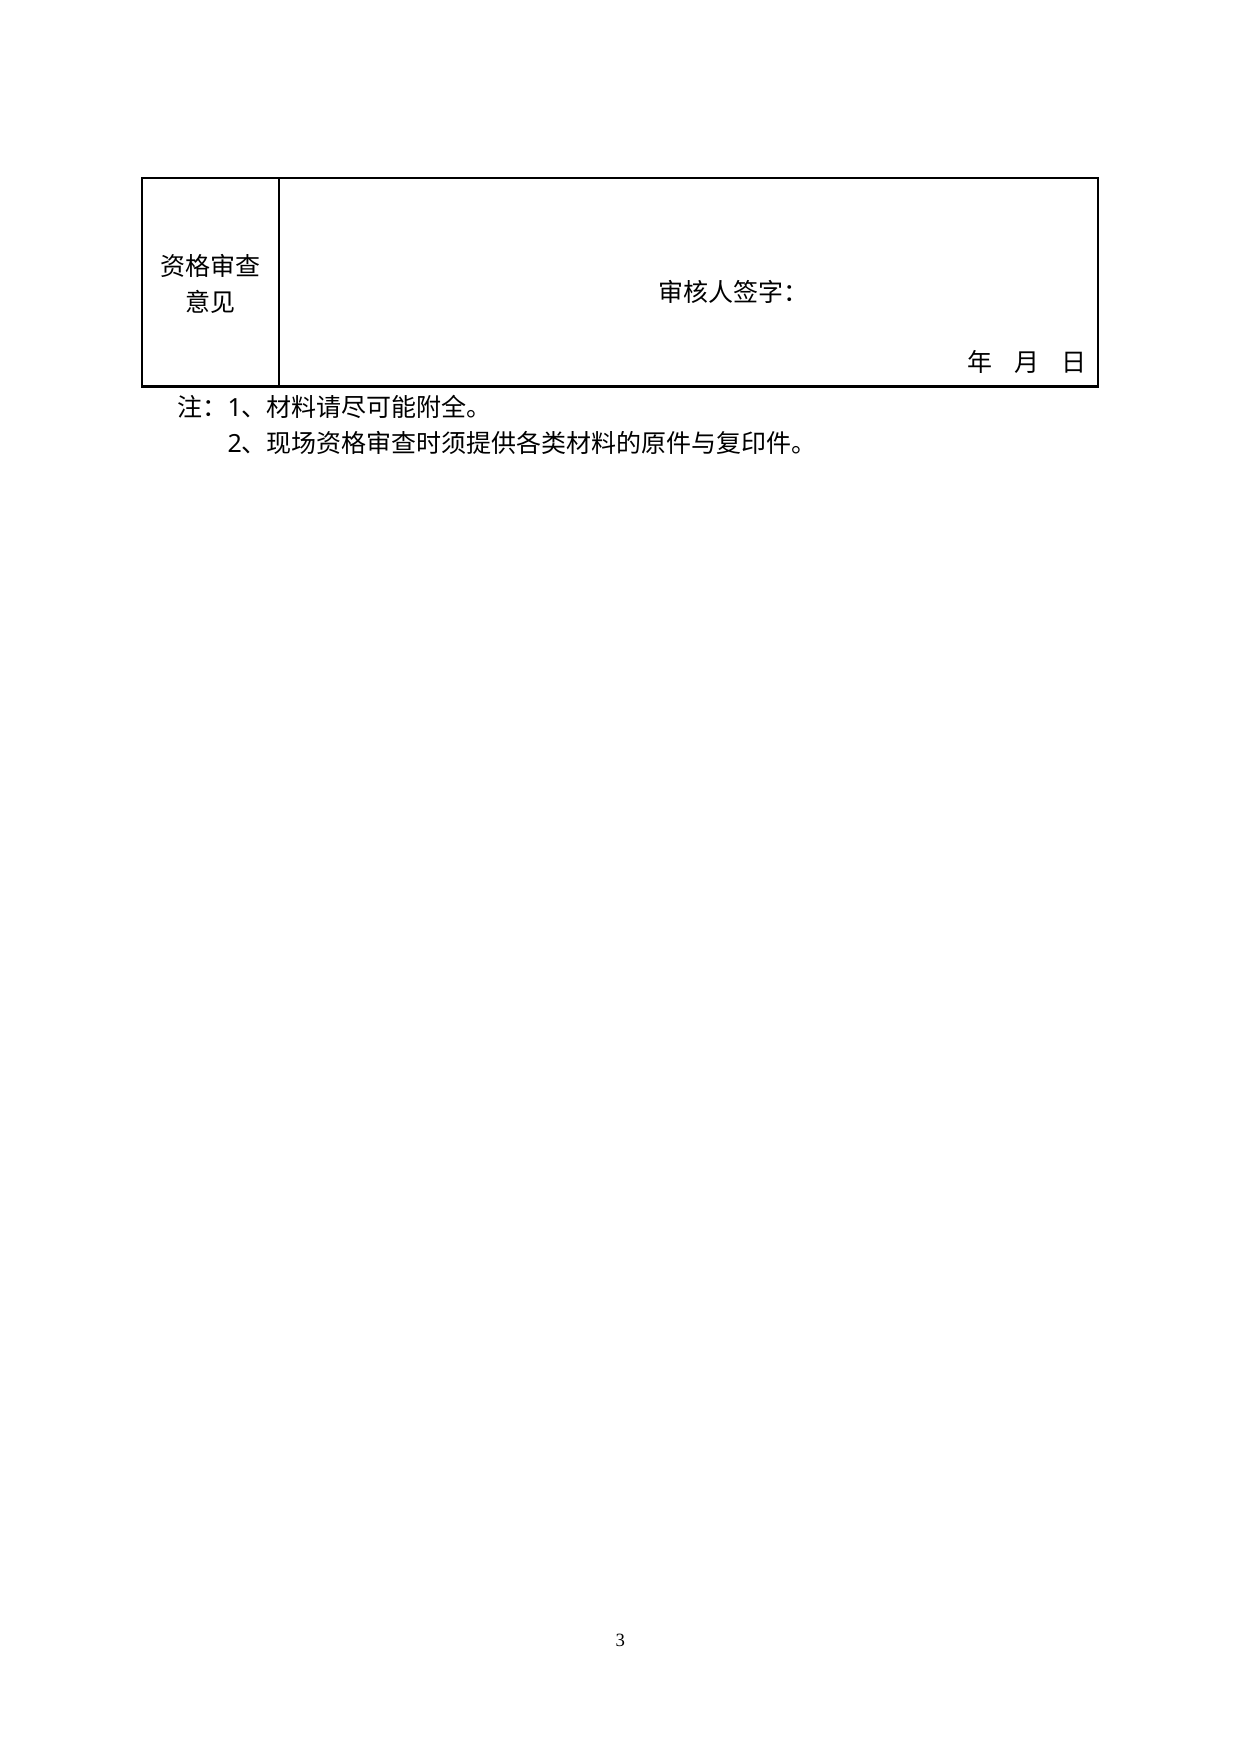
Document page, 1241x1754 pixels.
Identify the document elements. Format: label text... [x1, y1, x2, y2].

table_cell 审核人签字： 年 月 日 年 月 日 [280, 179, 1097, 385]
table_cell 资格审查 意见 [143, 179, 278, 385]
text 注：1、材料请尽可能附全。 [177, 388, 1063, 424]
text 2、现场资格审查时须提供各类材料的原件与复印件。 [177, 424, 1063, 460]
